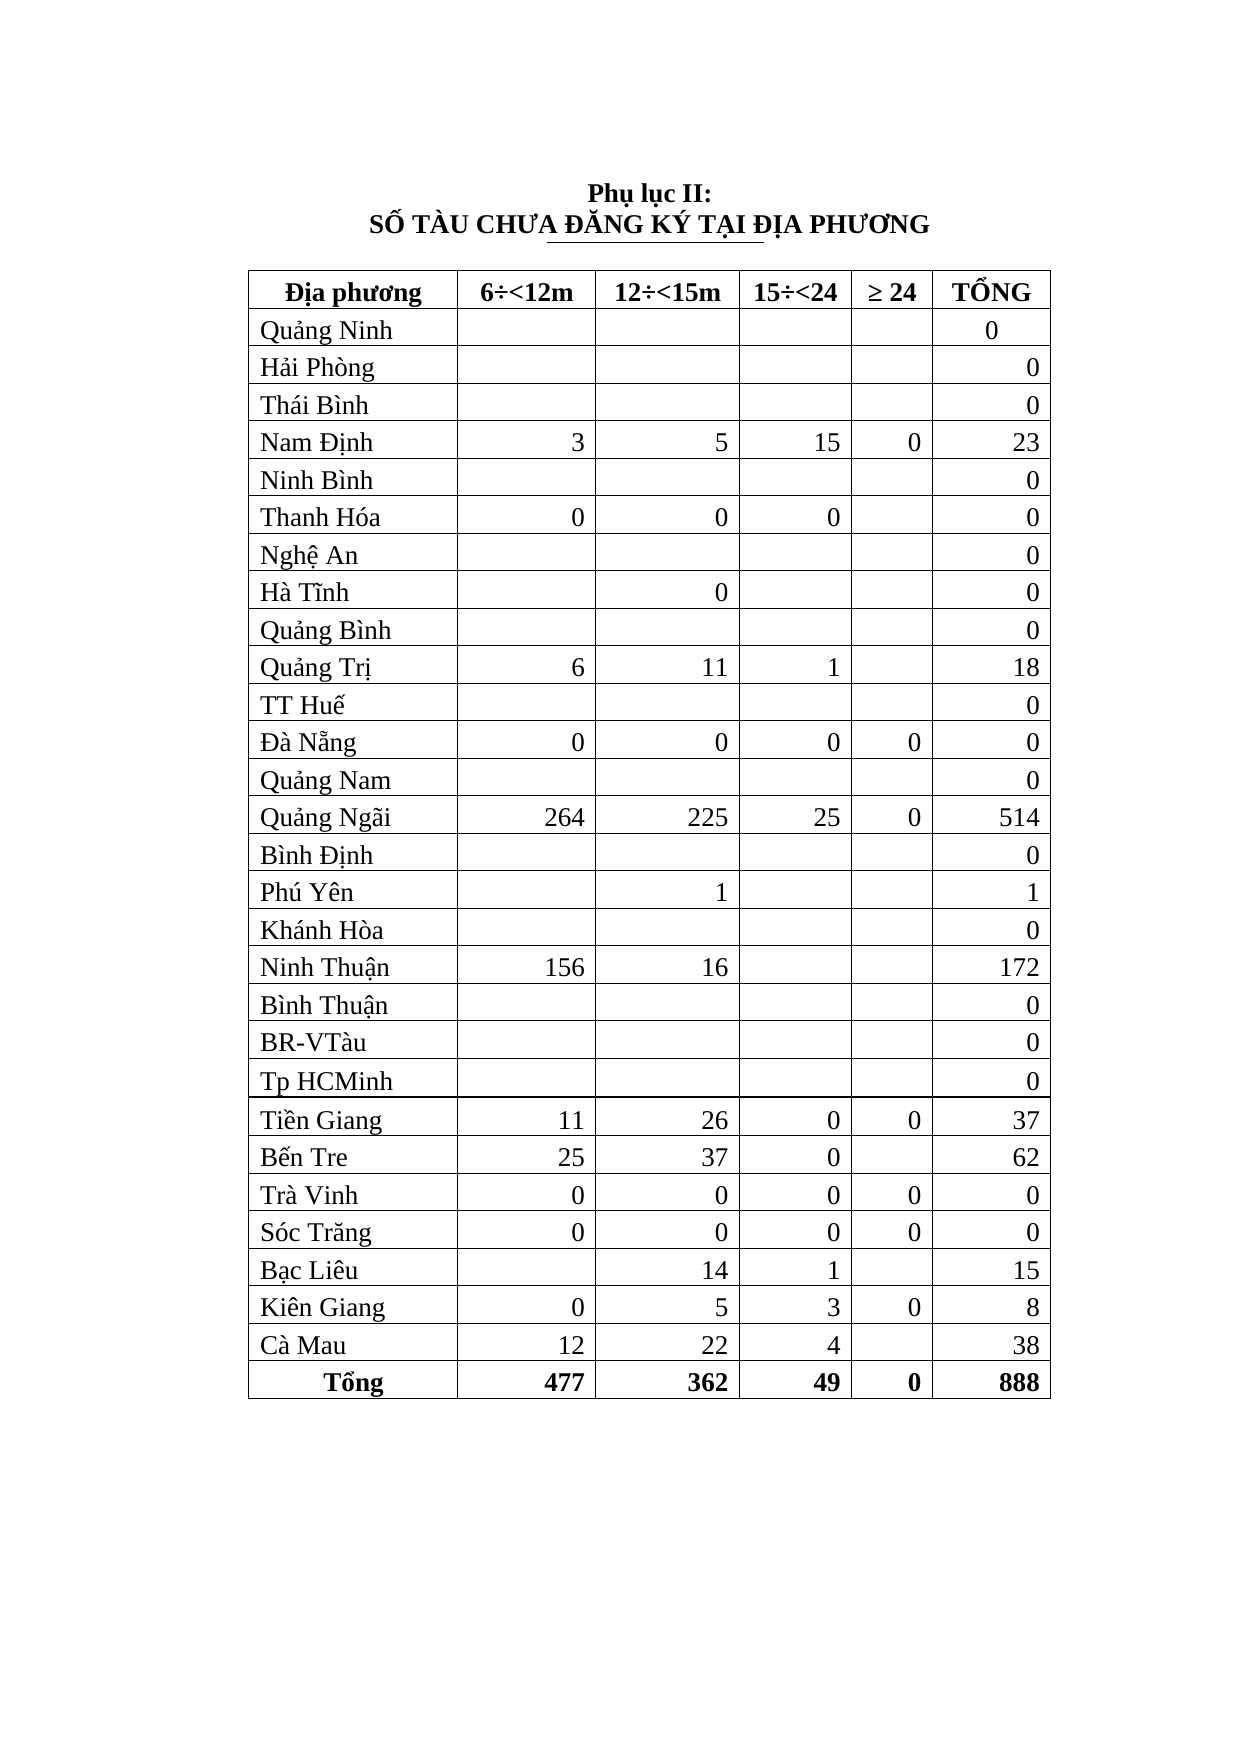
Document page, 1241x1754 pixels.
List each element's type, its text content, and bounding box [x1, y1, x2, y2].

table_cell [458, 1249, 595, 1285]
table_cell 37 [596, 1136, 739, 1173]
table_cell [596, 534, 739, 570]
table_cell 0 [933, 1174, 1050, 1210]
table_cell 16 [596, 946, 739, 983]
table_cell 0 [933, 721, 1050, 758]
table_cell 37 [933, 1098, 1050, 1135]
table_cell 3 [458, 421, 595, 458]
table_cell [458, 684, 595, 720]
table_cell [852, 571, 932, 608]
table_cell 0 [933, 834, 1050, 870]
table_cell [458, 609, 595, 645]
table_cell [458, 1021, 595, 1058]
table_cell Quảng Nam [249, 759, 457, 795]
table_cell Cà Mau [249, 1324, 457, 1360]
table_cell Nghệ An [249, 534, 457, 570]
table_cell 0 [458, 496, 595, 533]
table_cell 0 [596, 496, 739, 533]
table_cell [852, 684, 932, 720]
table_cell [852, 459, 932, 495]
table_cell 0 [933, 609, 1050, 645]
table_cell [458, 984, 595, 1020]
table_cell 0 [933, 1059, 1050, 1096]
table_cell [852, 834, 932, 870]
table_cell 0 [740, 1174, 851, 1210]
table_cell [740, 684, 851, 720]
table_cell 888 [933, 1361, 1050, 1398]
table_cell TT Huế [249, 684, 457, 720]
table_cell Sóc Trăng [249, 1211, 457, 1248]
table_cell [458, 346, 595, 383]
table_cell 1 [740, 646, 851, 683]
table_cell [852, 946, 932, 983]
table_cell 0 [596, 721, 739, 758]
table_cell 5 [596, 421, 739, 458]
table_cell Quảng Ninh [249, 309, 457, 345]
table_cell [852, 1249, 932, 1285]
table_cell [458, 309, 595, 345]
table_cell Bình Định [249, 834, 457, 870]
table_cell 1 [740, 1249, 851, 1285]
table_cell [458, 384, 595, 420]
table_cell Phú Yên [249, 871, 457, 908]
table_cell ≥ 24 [852, 271, 932, 308]
table_cell Quảng Trị [249, 646, 457, 683]
table_cell 4 [740, 1324, 851, 1360]
table_cell [596, 984, 739, 1020]
table_cell 0 [740, 721, 851, 758]
table_cell [740, 1021, 851, 1058]
table_cell 18 [933, 646, 1050, 683]
table_cell 0 [933, 1021, 1050, 1058]
table_cell [740, 871, 851, 908]
table_cell 15÷<24 [740, 271, 851, 308]
table_cell 0 [596, 1211, 739, 1248]
table_cell 0 [852, 1286, 932, 1323]
table_header Phụ lục II: SỐ TÀU CHƯA ĐĂNG KÝ TẠI ĐỊA PHƯƠNG [249, 177, 1051, 270]
table_cell 0 [933, 496, 1050, 533]
table_cell 49 [740, 1361, 851, 1398]
table_cell [852, 496, 932, 533]
table_cell Bình Thuận [249, 984, 457, 1020]
table_cell 0 [933, 684, 1050, 720]
table_cell 25 [458, 1136, 595, 1173]
table_cell [740, 1059, 851, 1096]
table_cell 0 [596, 1174, 739, 1210]
table_cell 225 [596, 796, 739, 833]
table_cell 5 [596, 1286, 739, 1323]
table_cell [596, 309, 739, 345]
table_cell Tiền Giang [249, 1098, 457, 1135]
table_cell 0 [740, 496, 851, 533]
table_cell [458, 1059, 595, 1096]
table_cell [596, 759, 739, 795]
table_cell [852, 534, 932, 570]
table_cell [458, 871, 595, 908]
table_cell 62 [933, 1136, 1050, 1173]
table_cell 38 [933, 1324, 1050, 1360]
table_cell Tp HCMinh [249, 1059, 457, 1096]
table_cell [458, 909, 595, 945]
table_cell 0 [933, 759, 1050, 795]
table_cell Bến Tre [249, 1136, 457, 1173]
table_cell 6÷<12m [458, 271, 595, 308]
table_cell Địa phương [249, 271, 457, 308]
table_cell 0 [596, 571, 739, 608]
table_cell [852, 1324, 932, 1360]
table_cell [458, 459, 595, 495]
table_cell 0 [458, 1286, 595, 1323]
table_cell [740, 834, 851, 870]
table_cell [596, 684, 739, 720]
table_cell [458, 571, 595, 608]
table_cell [740, 909, 851, 945]
table_cell Kiên Giang [249, 1286, 457, 1323]
table_cell 0 [933, 309, 1050, 345]
table_cell 477 [458, 1361, 595, 1398]
table_cell [740, 534, 851, 570]
table_cell [740, 309, 851, 345]
table_cell 0 [933, 984, 1050, 1020]
table_cell 172 [933, 946, 1050, 983]
table_cell 15 [933, 1249, 1050, 1285]
table_cell 25 [740, 796, 851, 833]
table_cell [852, 909, 932, 945]
table_cell [740, 946, 851, 983]
table_cell Quảng Bình [249, 609, 457, 645]
table_cell 0 [740, 1136, 851, 1173]
table_cell [852, 1136, 932, 1173]
table_cell 0 [458, 1211, 595, 1248]
table_cell Ninh Bình [249, 459, 457, 495]
table_cell 26 [596, 1098, 739, 1135]
table_cell [596, 459, 739, 495]
table_cell 0 [852, 1174, 932, 1210]
table_cell [596, 1059, 739, 1096]
table_cell 0 [852, 1098, 932, 1135]
table_cell Thanh Hóa [249, 496, 457, 533]
table_cell [596, 909, 739, 945]
table_cell Quảng Ngãi [249, 796, 457, 833]
table_cell Tổng [249, 1361, 457, 1398]
table_cell 22 [596, 1324, 739, 1360]
table_cell [852, 984, 932, 1020]
table_cell [852, 646, 932, 683]
table_cell [740, 984, 851, 1020]
table_cell 1 [933, 871, 1050, 908]
table_cell 0 [933, 346, 1050, 383]
table_cell TỔNG [933, 271, 1050, 308]
table_cell 0 [933, 909, 1050, 945]
table_cell [740, 571, 851, 608]
table_cell 0 [740, 1211, 851, 1248]
table_cell 1 [596, 871, 739, 908]
table_cell [458, 834, 595, 870]
table_cell 362 [596, 1361, 739, 1398]
table_cell 0 [458, 721, 595, 758]
table_cell Ninh Thuận [249, 946, 457, 983]
table_cell 8 [933, 1286, 1050, 1323]
table_cell Đà Nẵng [249, 721, 457, 758]
table_cell 12÷<15m [596, 271, 739, 308]
table_cell Hải Phòng [249, 346, 457, 383]
table_cell 0 [933, 571, 1050, 608]
table_cell 15 [740, 421, 851, 458]
table_cell [596, 346, 739, 383]
table_cell Trà Vinh [249, 1174, 457, 1210]
table_cell 14 [596, 1249, 739, 1285]
table_cell 3 [740, 1286, 851, 1323]
table_cell 0 [933, 384, 1050, 420]
table_cell [852, 384, 932, 420]
table_cell 0 [852, 1361, 932, 1398]
table_cell 6 [458, 646, 595, 683]
table_cell 0 [852, 1211, 932, 1248]
table_cell [852, 871, 932, 908]
table_cell Bạc Liêu [249, 1249, 457, 1285]
table_cell [852, 609, 932, 645]
table_cell 156 [458, 946, 595, 983]
table_cell 0 [933, 534, 1050, 570]
table_cell [596, 609, 739, 645]
table_cell [852, 759, 932, 795]
table_cell Thái Bình [249, 384, 457, 420]
table_cell 264 [458, 796, 595, 833]
table_cell [740, 384, 851, 420]
table_cell [852, 346, 932, 383]
table_cell 11 [458, 1098, 595, 1135]
table_cell 0 [852, 721, 932, 758]
table_cell [596, 1021, 739, 1058]
table_cell [740, 346, 851, 383]
table_cell 514 [933, 796, 1050, 833]
table_cell BR-VTàu [249, 1021, 457, 1058]
table_cell [852, 309, 932, 345]
table_cell [852, 1059, 932, 1096]
table_cell 0 [852, 796, 932, 833]
table_cell 12 [458, 1324, 595, 1360]
table_cell [596, 384, 739, 420]
table_cell [596, 834, 739, 870]
table_cell Hà Tĩnh [249, 571, 457, 608]
table_cell 0 [458, 1174, 595, 1210]
table_cell Khánh Hòa [249, 909, 457, 945]
table_cell [740, 459, 851, 495]
table_cell 0 [933, 1211, 1050, 1248]
table_cell 0 [852, 421, 932, 458]
table_cell 23 [933, 421, 1050, 458]
table_cell [740, 759, 851, 795]
table_cell Nam Định [249, 421, 457, 458]
table_cell [458, 759, 595, 795]
table_cell [740, 609, 851, 645]
table_cell [458, 534, 595, 570]
table_cell 0 [740, 1098, 851, 1135]
table_cell 11 [596, 646, 739, 683]
table_cell [852, 1021, 932, 1058]
table_cell 0 [933, 459, 1050, 495]
